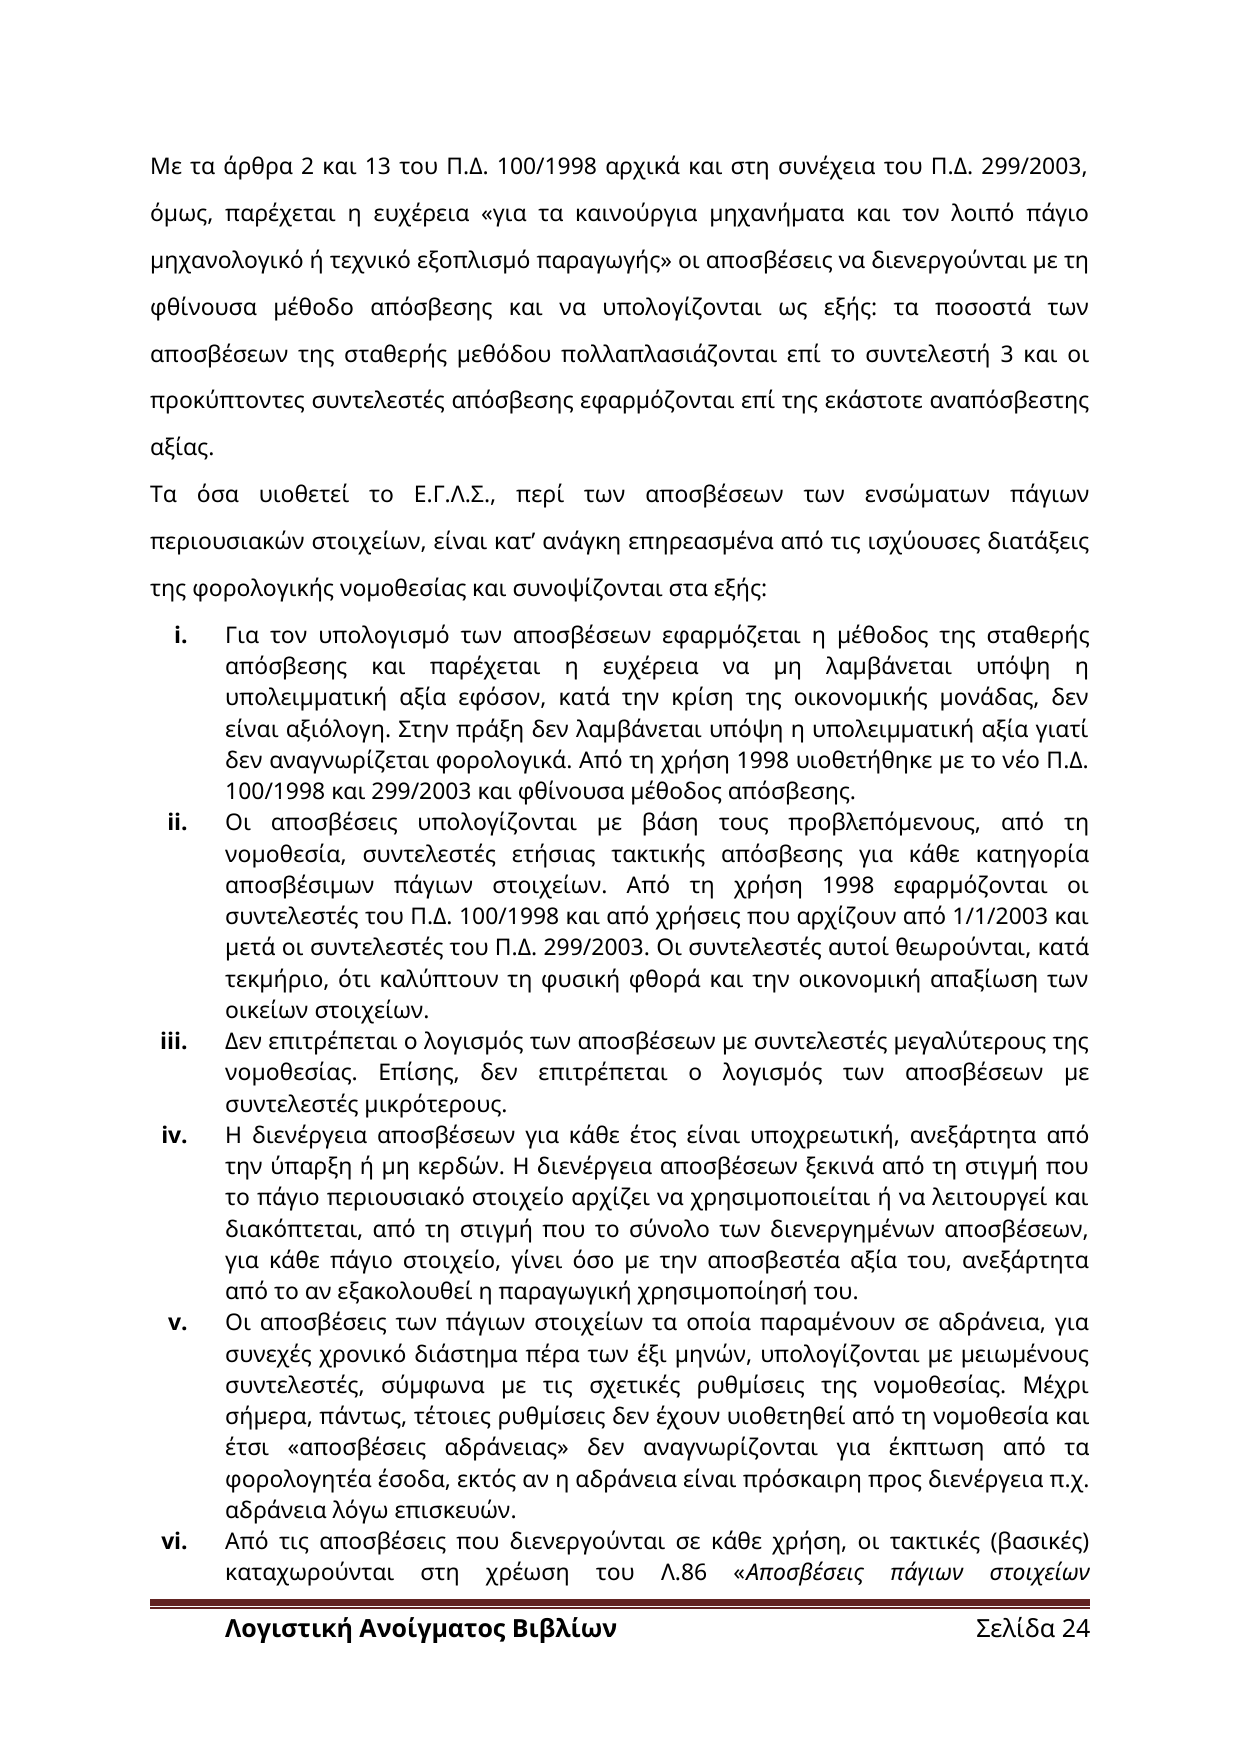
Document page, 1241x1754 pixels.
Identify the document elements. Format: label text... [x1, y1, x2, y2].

list Η διενέργεια αποσβέσεων για κάθε έτος είναι υποχρεωτική, ανεξάρτητα από την ύπαρξη ή μη κερδών. Η διενέργεια αποσβέσεων ξεκινά από τη στιγμή που το πάγιο περιουσιακό στοιχείο αρχίζει να χρησιμοποιείται ή να λειτουργεί και διακόπτεται, από τη στιγμή που το σύνολο των διενεργημένων αποσβέσεων, για κάθε πάγιο στοιχείο, γίνει όσο με την αποσβεστέα αξία του, ανεξάρτητα από το αν εξακολουθεί η παραγωγική χρησιμοποίησή του. [187, 1119, 1090, 1306]
list Για τον υπολογισμό των αποσβέσεων εφαρμόζεται η μέθοδος της σταθερής απόσβεσης και παρέχεται η ευχέρεια να μη λαμβάνεται υπόψη η υπολειμματική αξία εφόσον, κατά την κρίση της οικονομικής μονάδας, δεν είναι αξιόλογη. Στην πράξη δεν λαμβάνεται υπόψη η υπολειμματική αξία γιατί δεν αναγνωρίζεται φορολογικά. Από τη χρήση 1998 υιοθετήθηκε με το νέο Π.Δ. 100/1998 και 299/2003 και φθίνουσα μέθοδος απόσβεσης. [187, 619, 1090, 806]
list Οι αποσβέσεις των πάγιων στοιχείων τα οποία παραμένουν σε αδράνεια, για συνεχές χρονικό διάστημα πέρα των έξι μηνών, υπολογίζονται με μειωμένους συντελεστές, σύμφωνα με τις σχετικές ρυθμίσεις της νομοθεσίας. Μέχρι σήμερα, πάντως, τέτοιες ρυθμίσεις δεν έχουν υιοθετηθεί από τη νομοθεσία και έτσι «αποσβέσεις αδράνειας» δεν αναγνωρίζονται για έκπτωση από τα φορολογητέα έσοδα, εκτός αν η αδράνεια είναι πρόσκαιρη προς διενέργεια π.χ. αδράνεια λόγω επισκευών. [187, 1306, 1090, 1525]
text Με τα άρθρα 2 και 13 του Π.Δ. 100/1998 αρχικά και στη συνέχεια του Π.Δ. 299/2003, όμως, παρέχεται η ευχέρεια «για τα καινούργια μηχανήματα και τον λοιπό πάγιο μηχανολογικό ή τεχνικό εξοπλισμό παραγωγής» οι αποσβέσεις να διενεργούνται με τη φθίνουσα μέθοδο απόσβεσης και να υπολογίζονται ως εξής: τα ποσοστά των αποσβέσεων της σταθερής μεθόδου πολλαπλασιάζονται επί το συντελεστή 3 και οι προκύπτοντες συντελεστές απόσβεσης εφαρμόζονται επί της εκάστοτε αναπόσβεστης αξίας. [150, 150, 1090, 462]
list Δεν επιτρέπεται ο λογισμός των αποσβέσεων με συντελεστές μεγαλύτερους της νομοθεσίας. Επίσης, δεν επιτρέπεται ο λογισμός των αποσβέσεων με συντελεστές μικρότερους. [187, 1025, 1090, 1119]
list Οι αποσβέσεις υπολογίζονται με βάση τους προβλεπόμενους, από τη νομοθεσία, συντελεστές ετήσιας τακτικής απόσβεσης για κάθε κατηγορία αποσβέσιμων πάγιων στοιχείων. Από τη χρήση 1998 εφαρμόζονται οι συντελεστές του Π.Δ. 100/1998 και από χρήσεις που αρχίζουν από 1/1/2003 και μετά οι συντελεστές του Π.Δ. 299/2003. Οι συντελεστές αυτοί θεωρούνται, κατά τεκμήριο, ότι καλύπτουν τη φυσική φθορά και την οικονομική απαξίωση των οικείων στοιχείων. [187, 806, 1090, 1025]
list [187, 1525, 1090, 1587]
text Τα όσα υιοθετεί το Ε.Γ.Λ.Σ., περί των αποσβέσεων των ενσώματων πάγιων περιουσιακών στοιχείων, είναι κατ’ ανάγκη επηρεασμένα από τις ισχύουσες διατάξεις της φορολογικής νομοθεσίας και συνοψίζονται στα εξής: [150, 478, 1090, 603]
